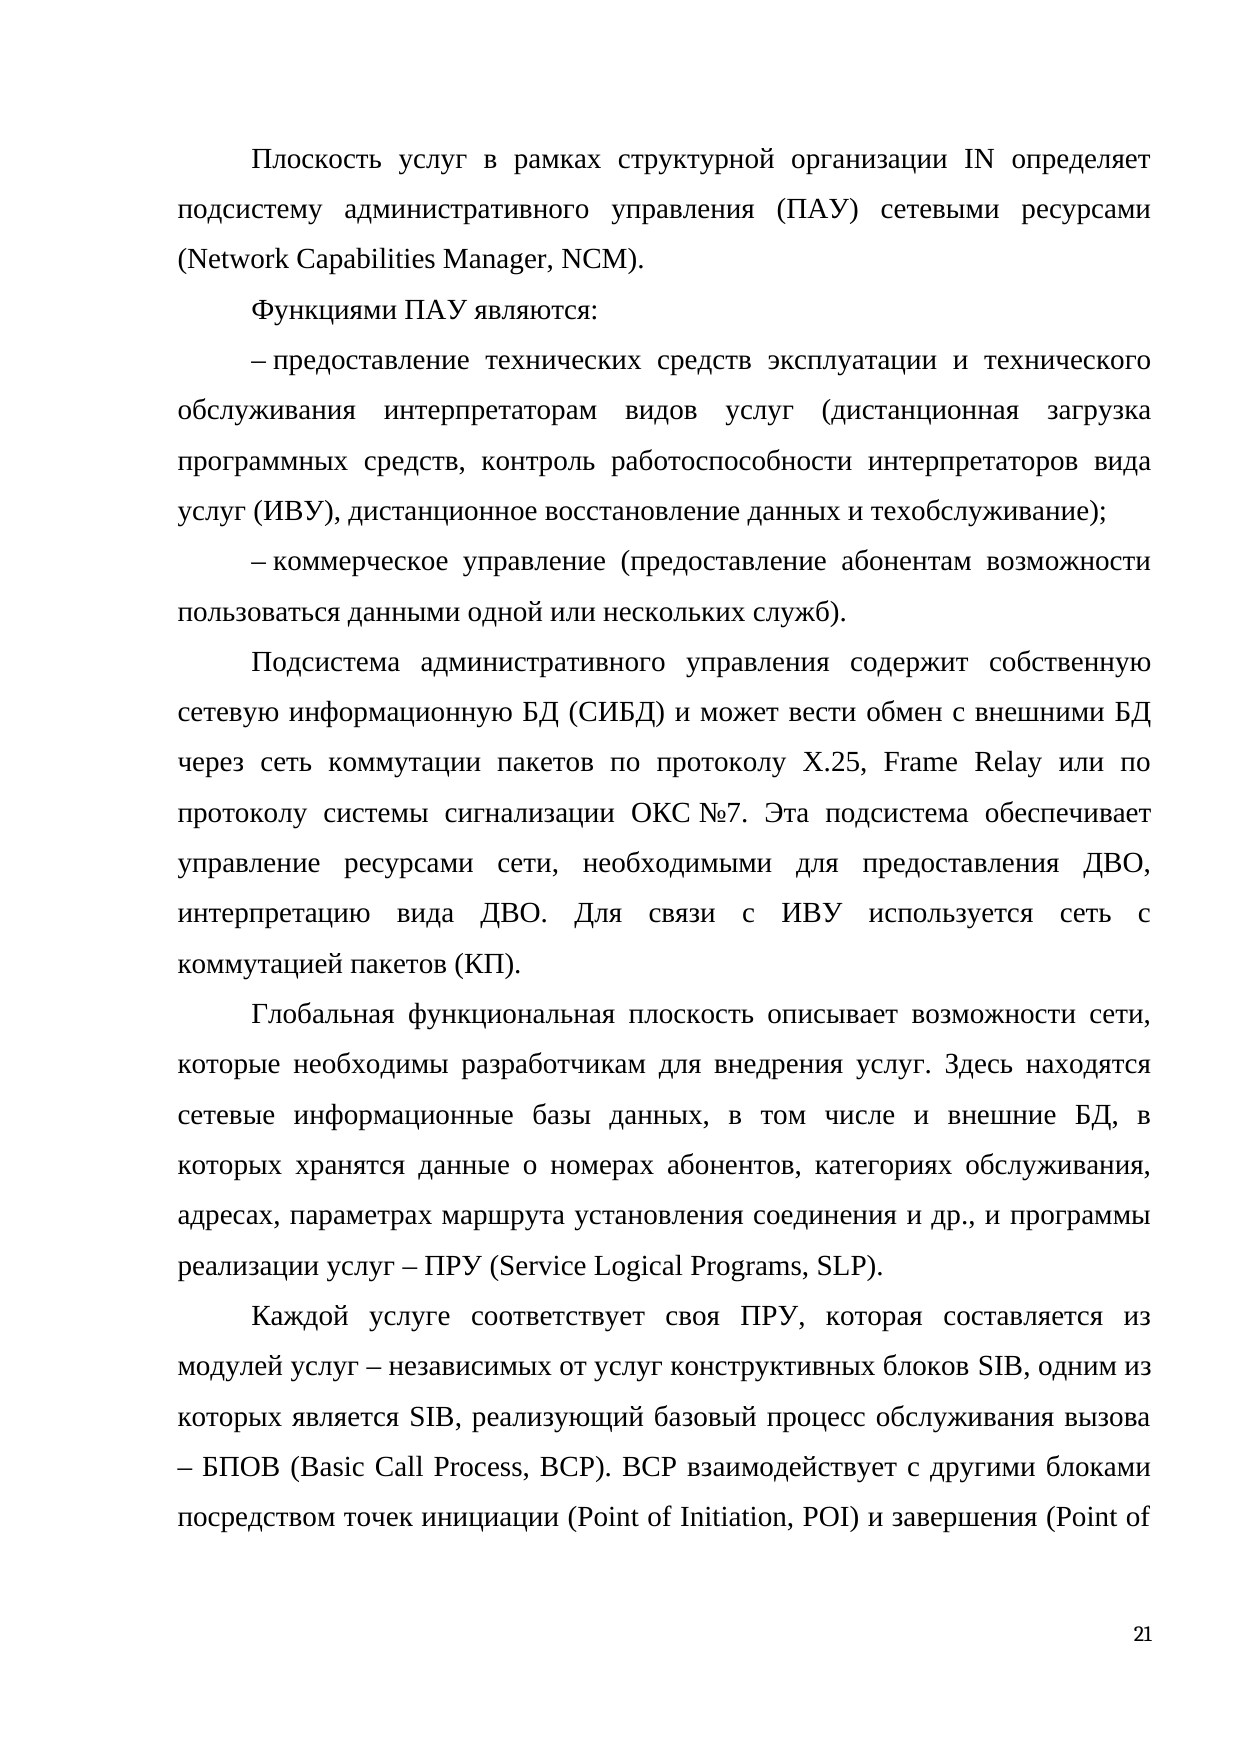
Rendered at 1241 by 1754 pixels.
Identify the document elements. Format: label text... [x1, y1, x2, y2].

text – коммерческое управление (предоставление абонентам возможности пользоваться данными одной или нескольких служб). [177, 543, 1152, 627]
text – предоставление технических средств эксплуатации и технического обслуживания интерпретаторам видов услуг (дистанционная загрузка программных средств, контроль работоспособности интерпретаторов вида услуг (ИВУ), дистанционное восстановление данных и техобслуживание); [177, 342, 1152, 527]
text Плоскость услуг в рамках структурной организации IN определяет подсистему административного управления (ПАУ) сетевыми ресурсами (Network Capabilities Manager, NCM). [177, 141, 1152, 275]
text Подсистема административного управления содержит собственную сетевую информационную БД (СИБД) и может вести обмен с внешними БД через сеть коммутации пакетов по протоколу Х.25, Frame Relay или по протоколу системы сигнализации ОКС №7. Эта подсистема обеспечивает управление ресурсами сети, необходимыми для предоставления ДВО, интерпретацию вида ДВО. Для связи с ИВУ используется сеть с коммутацией пакетов (КП). [177, 644, 1152, 979]
text Глобальная функциональная плоскость описывает возможности сети, которые необходимы разработчикам для внедрения услуг. Здесь находятся сетевые информационные базы данных, в том числе и внешние БД, в которых хранятся данные о номерах абонентов, категориях обслуживания, адресах, параметрах маршрута установления соединения и др., и программы реализации услуг – ПРУ (Service Logical Programs, SLP). [177, 996, 1152, 1281]
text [177, 1298, 1152, 1533]
text Функциями ПАУ являются: [177, 292, 1152, 325]
